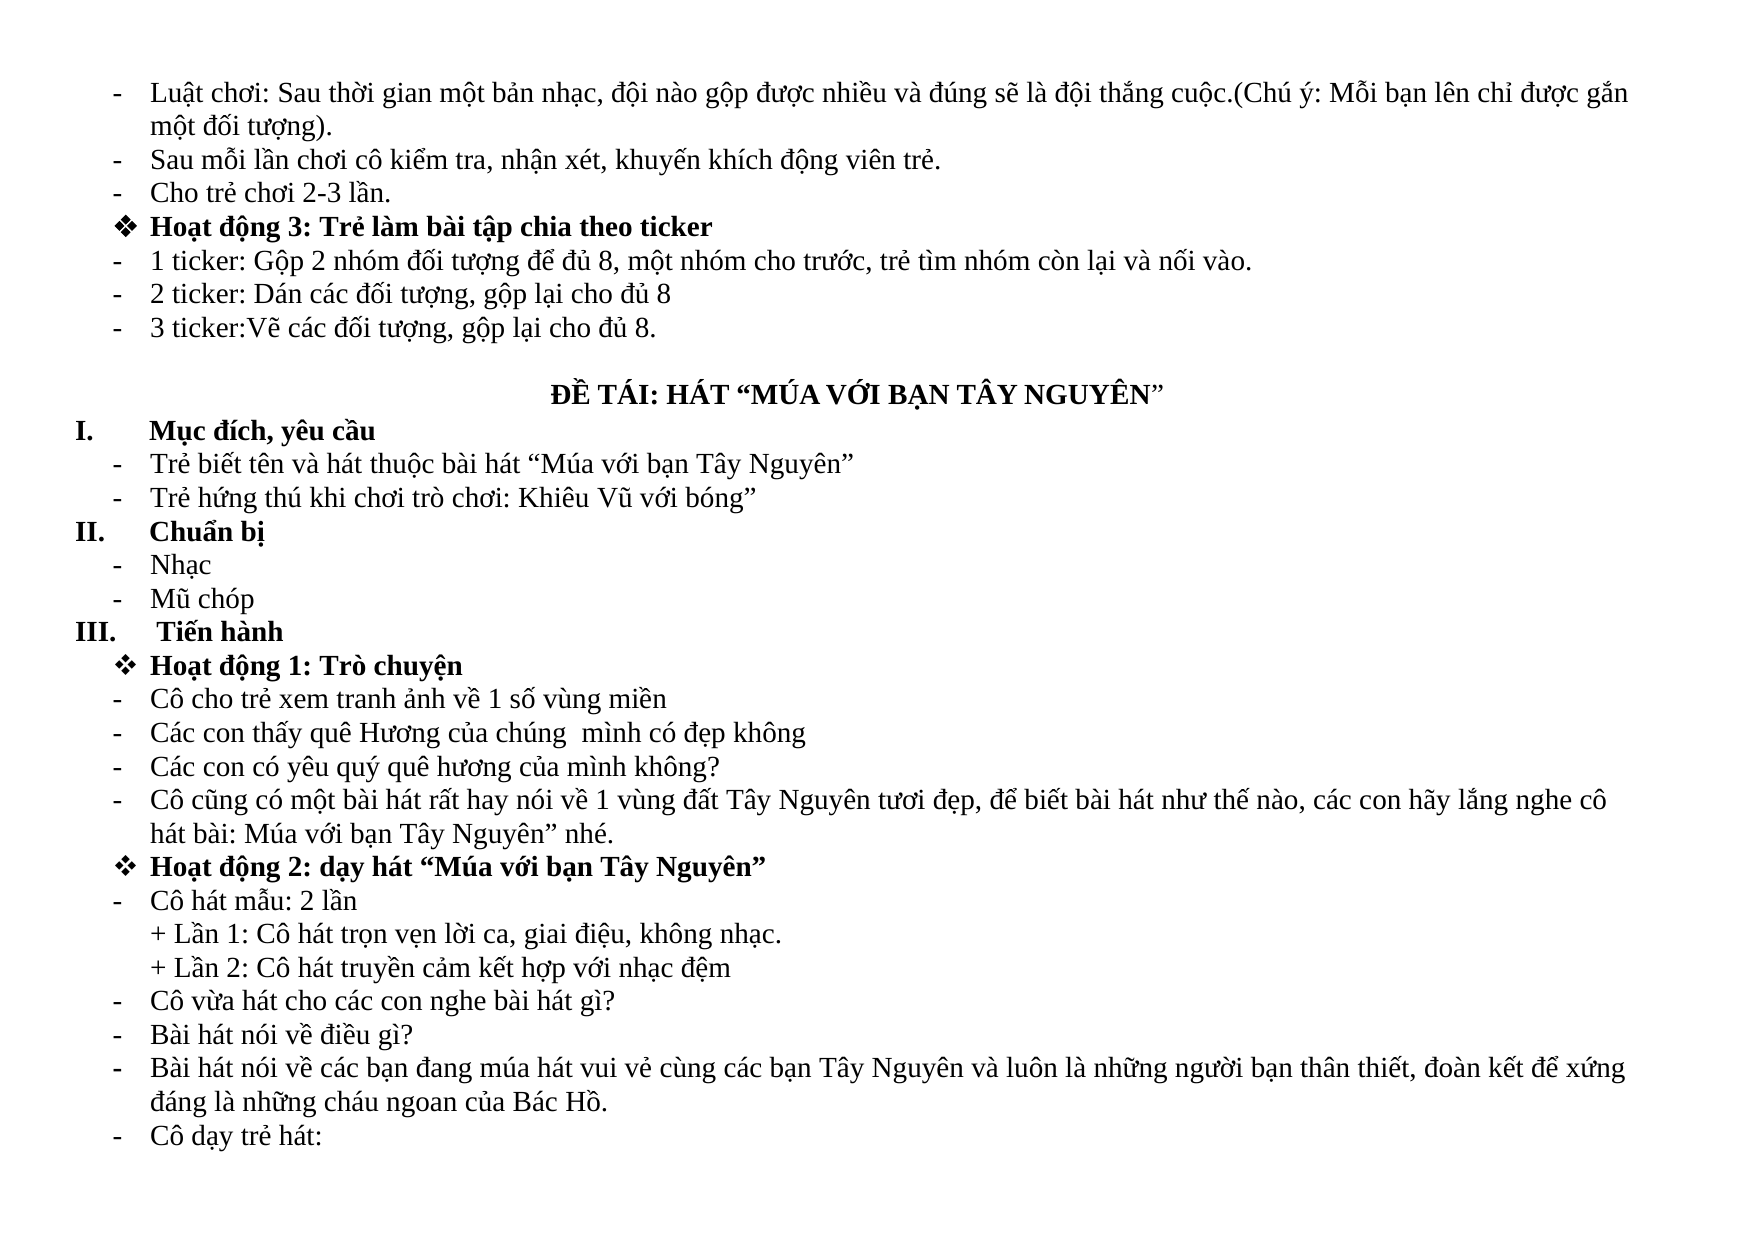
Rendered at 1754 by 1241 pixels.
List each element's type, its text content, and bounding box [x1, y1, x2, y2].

list Mục đích, yêu cầu [75, 413, 1639, 447]
list Bài hát nói về điều gì? [112, 1017, 1639, 1051]
list Cô cho trẻ xem tranh ảnh về 1 số vùng miền [112, 682, 1639, 715]
list Hoạt động 1: Trò chuyện [112, 648, 1639, 682]
list Trẻ hứng thú khi chơi trò chơi: Khiêu Vũ với bóng” [112, 480, 1639, 514]
list Hoạt động 3: Trẻ làm bài tập chia theo ticker [112, 209, 1639, 243]
list Các con có yêu quý quê hương của mình không? [112, 749, 1639, 782]
text + Lần 1: Cô hát trọn vẹn lời ca, giai điệu, không nhạc. [150, 916, 1639, 950]
list Tiến hành [75, 614, 1639, 648]
list Cô cũng có một bài hát rất hay nói về 1 vùng đất Tây Nguyên tươi đẹp, để biết bài hát như thế nào, các con hãy lắng nghe cô hát bài: Múa với bạn Tây Nguyên” nhé. [112, 782, 1639, 849]
list Cô vừa hát cho các con nghe bài hát gì? [112, 983, 1639, 1017]
text + Lần 2: Cô hát truyền cảm kết hợp với nhạc đệm [150, 950, 1639, 983]
list 3 ticker:Vẽ các đối tượng, gộp lại cho đủ 8. [112, 310, 1639, 343]
list Chuẩn bị [75, 514, 1639, 547]
list Trẻ biết tên và hát thuộc bài hát “Múa với bạn Tây Nguyên” [112, 447, 1639, 480]
list 1 ticker: Gộp 2 nhóm đối tượng để đủ 8, một nhóm cho trước, trẻ tìm nhóm còn lại và nối vào. [112, 243, 1639, 276]
list Mũ chóp [112, 581, 1639, 614]
list Hoạt động 2: dạy hát “Múa với bạn Tây Nguyên” [112, 849, 1639, 883]
list Cho trẻ chơi 2-3 lần. [112, 176, 1639, 209]
text ĐỀ TÁI: HÁT “MÚA VỚI BẠN TÂY NGUYÊN” [75, 377, 1639, 411]
list Nhạc [112, 547, 1639, 581]
list Cô hát mẫu: 2 lần [112, 883, 1639, 916]
list Cô dạy trẻ hát: [112, 1118, 1639, 1151]
list Các con thấy quê Hương của chúng mình có đẹp không [112, 715, 1639, 749]
list Sau mỗi lần chơi cô kiểm tra, nhận xét, khuyến khích động viên trẻ. [112, 142, 1639, 176]
list Luật chơi: Sau thời gian một bản nhạc, đội nào gộp được nhiều và đúng sẽ là đội thắng cuộc.(Chú ý: Mỗi bạn lên chỉ được gắn một đối tượng). [112, 75, 1639, 142]
list Bài hát nói về các bạn đang múa hát vui vẻ cùng các bạn Tây Nguyên và luôn là những người bạn thân thiết, đoàn kết để xứng đáng là những cháu ngoan của Bác Hồ. [112, 1051, 1639, 1118]
list 2 ticker: Dán các đối tượng, gộp lại cho đủ 8 [112, 276, 1639, 310]
